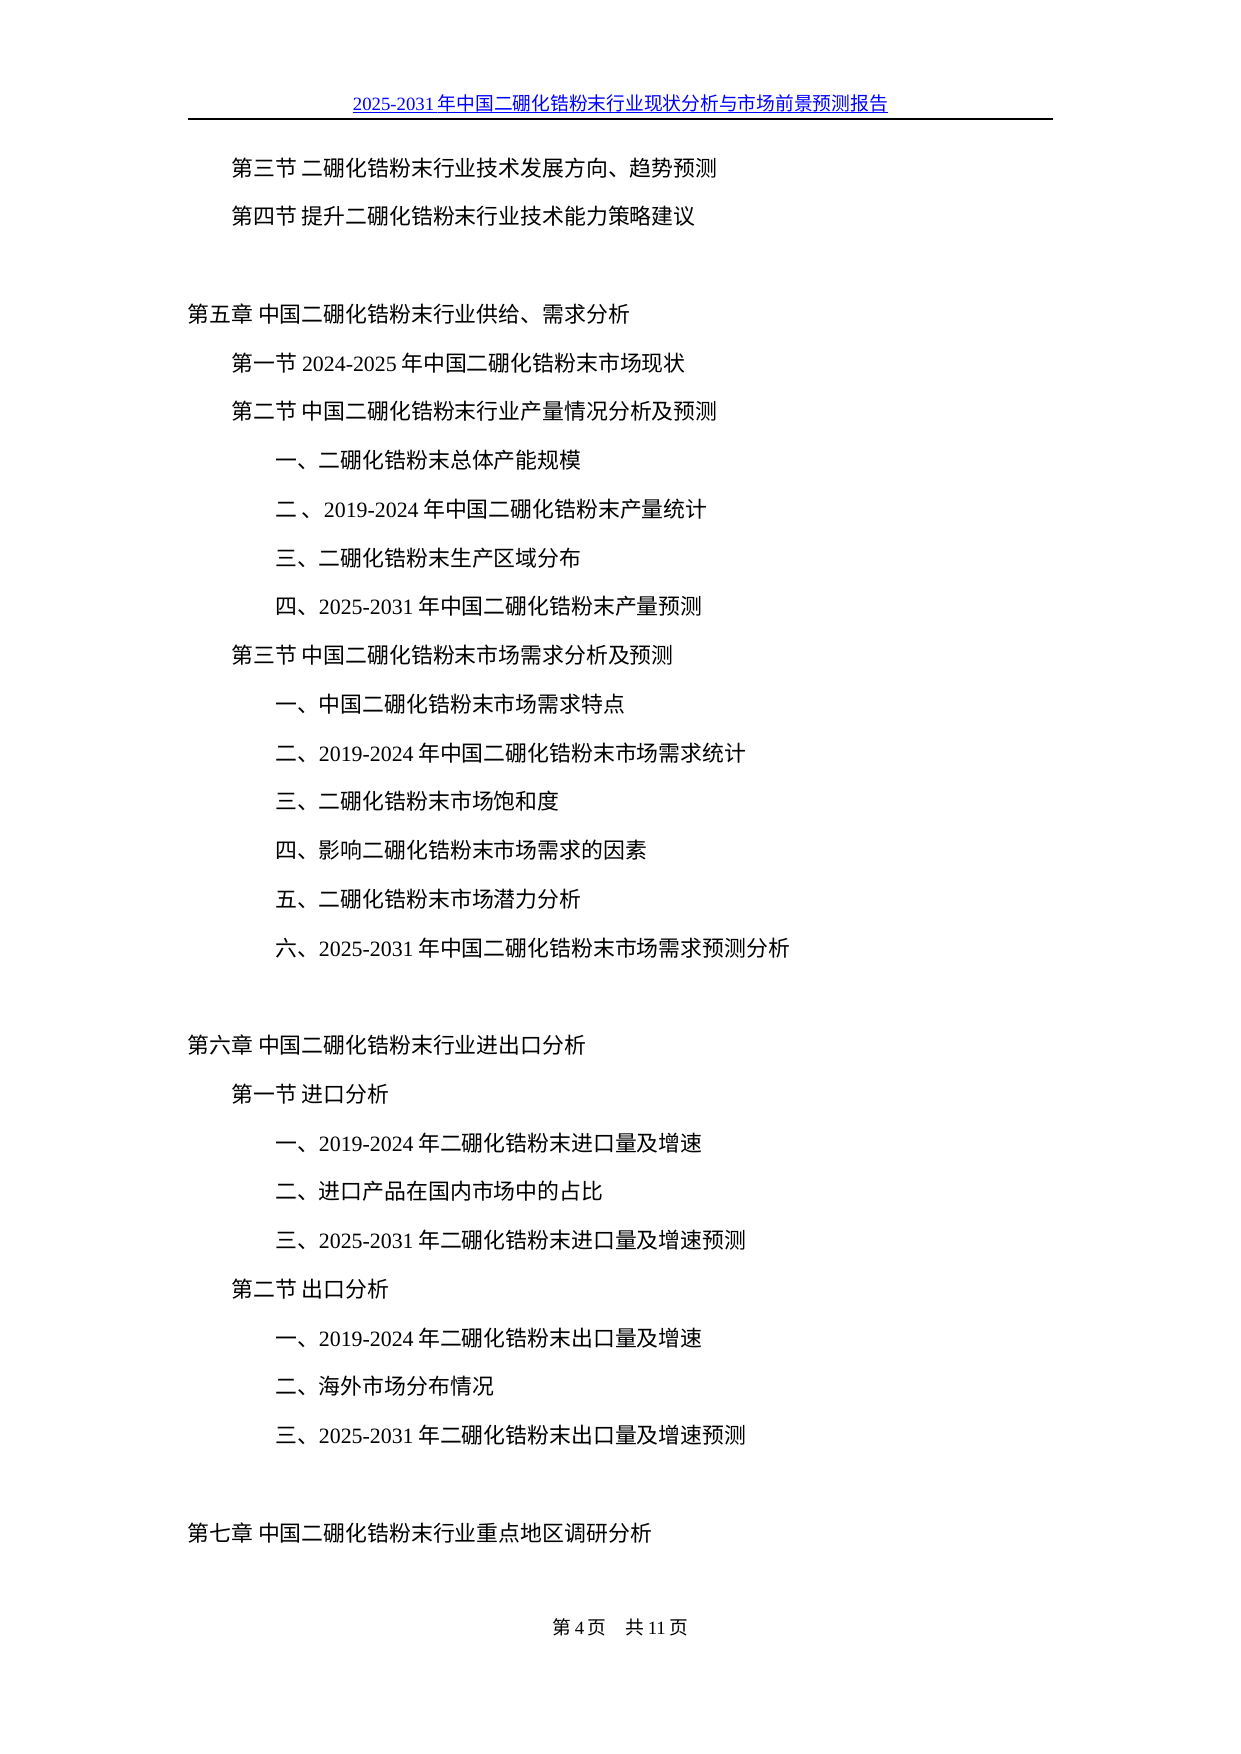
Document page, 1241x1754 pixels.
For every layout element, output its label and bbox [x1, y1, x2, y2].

text [187, 150, 1053, 1548]
